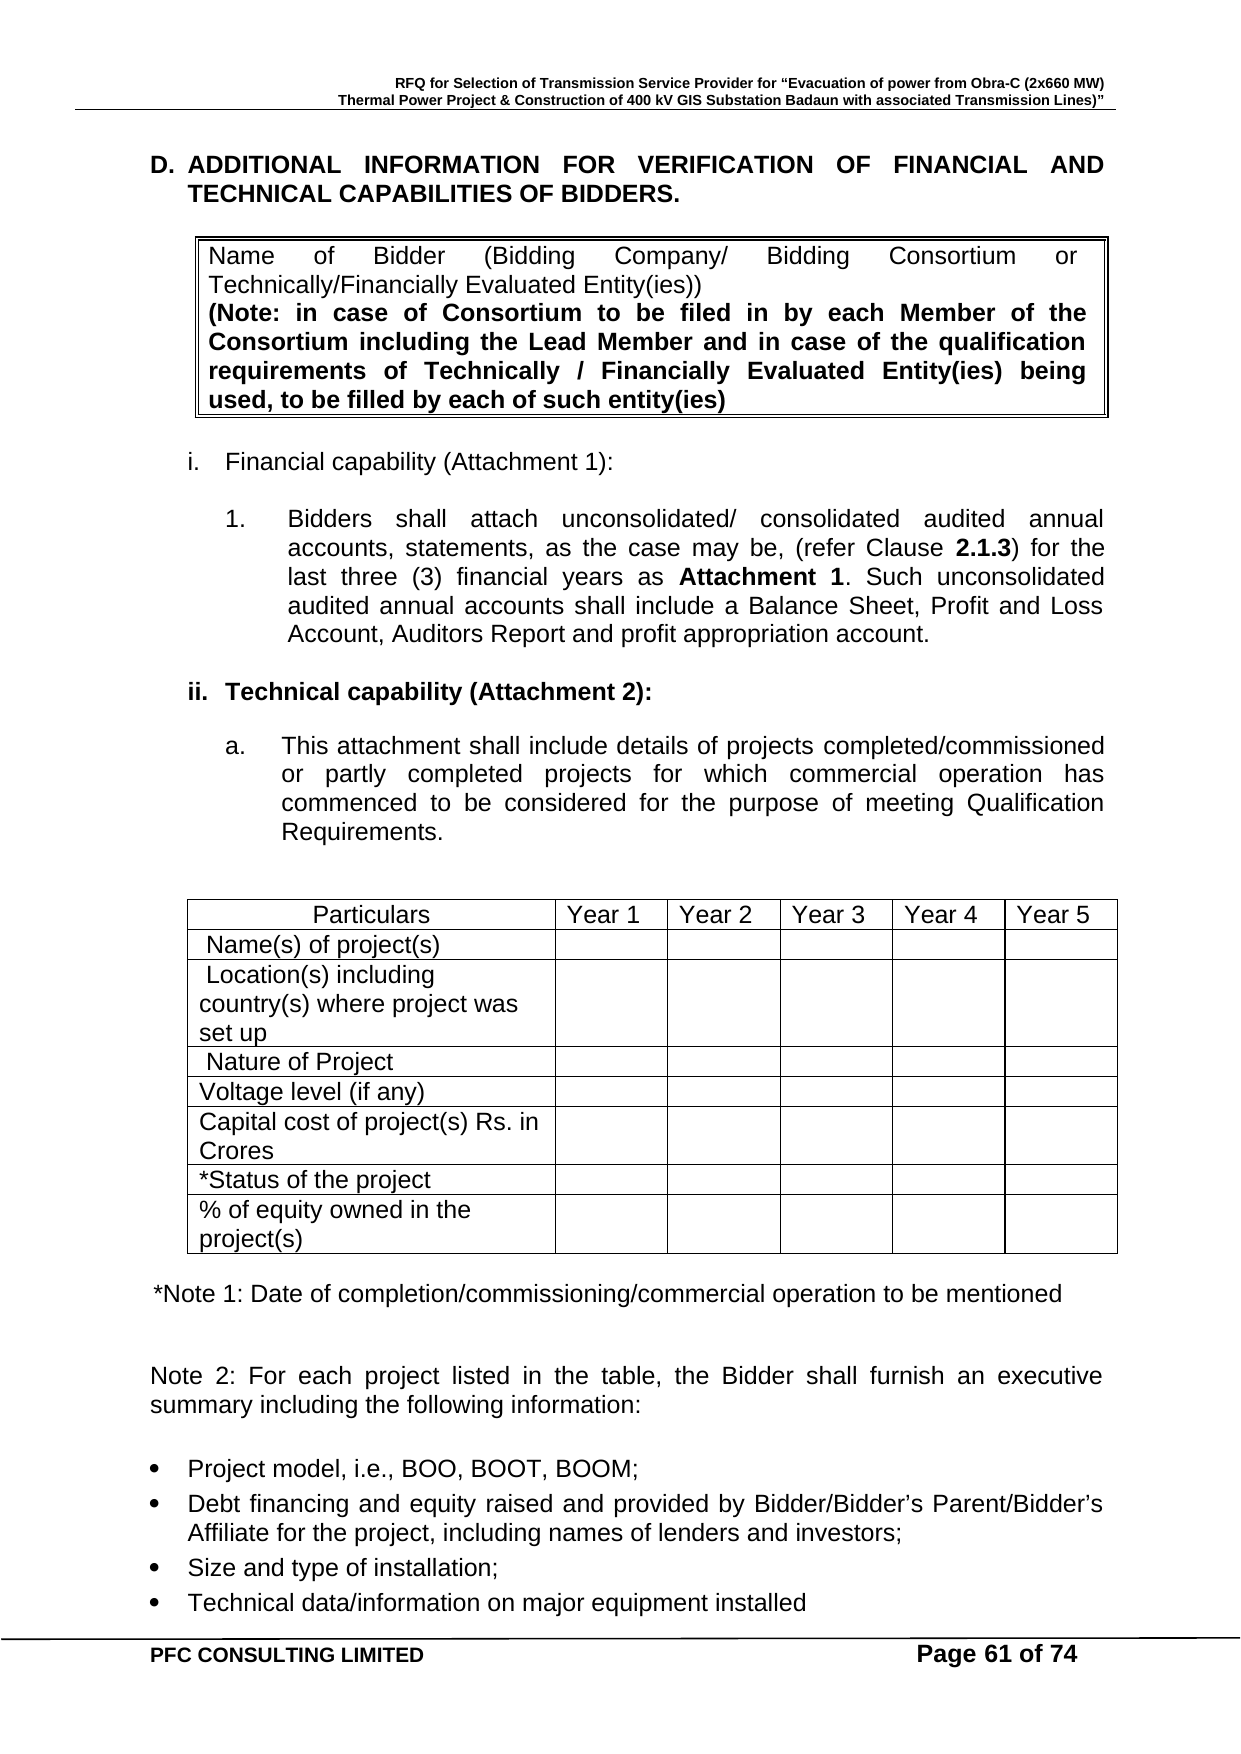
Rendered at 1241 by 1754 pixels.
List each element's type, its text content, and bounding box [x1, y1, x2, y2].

table_cell [1006, 1107, 1117, 1164]
list Debt financing and equity raised and provided by Bidder/Bidder’s Parent/Bidder’s Affiliate for the project, including names of lenders and investors; [150, 1489, 1105, 1546]
table_cell [893, 960, 1004, 1046]
table_cell [893, 1195, 1004, 1253]
table_cell (Note: in case of Consortium to be filed in by each Member of the Consortium including the Lead Member and in case of the qualification requirements of Technically / Financially Evaluated Entity(ies) being used, to be filled by each of such entity(ies) [199, 299, 1104, 413]
table_cell Nature of Project [188, 1047, 555, 1076]
table_header Year 4 [893, 900, 1004, 929]
table_cell [781, 1077, 892, 1106]
table_cell [556, 1195, 667, 1253]
table_cell [1006, 1047, 1117, 1076]
list Project model, i.e., BOO, BOOT, BOOM; [150, 1454, 1105, 1483]
list ADDITIONAL INFORMATION FOR VERIFICATION OF FINANCIAL AND TECHNICAL CAPABILITIES OF BIDDERS. [150, 150, 1105, 207]
table_cell [668, 960, 780, 1046]
text i. Financial capability (Attachment 1): [150, 447, 1105, 476]
table_cell % of equity owned in the project(s) [188, 1195, 555, 1253]
table_cell [556, 1047, 667, 1076]
table_cell [893, 1077, 1004, 1106]
table_cell [668, 1165, 780, 1194]
table_cell [893, 930, 1004, 959]
table_cell [668, 1077, 780, 1106]
table_cell [781, 1047, 892, 1076]
table_header Year 5 [1006, 900, 1117, 929]
table_cell [556, 960, 667, 1046]
table_cell Location(s) including country(s) where project was set up [188, 960, 555, 1046]
table_cell [556, 1077, 667, 1106]
table_cell [668, 930, 780, 959]
table_header Particulars [188, 900, 555, 929]
table_cell [893, 1047, 1004, 1076]
table_cell Voltage level (if any) [188, 1077, 555, 1106]
table_cell [668, 1195, 780, 1253]
table_cell [781, 1165, 892, 1194]
table_cell [893, 1107, 1004, 1164]
table_header Year 3 [781, 900, 892, 929]
text Note 2: For each project listed in the table, the Bidder shall furnish an executive summary including the following information: [150, 1361, 1105, 1419]
list Size and type of installation; [150, 1553, 1105, 1582]
table_cell Name(s) of project(s) [188, 930, 555, 959]
table_cell [556, 1107, 667, 1164]
list Technical data/information on major equipment installed [150, 1588, 1105, 1617]
table_cell [781, 1195, 892, 1253]
table_cell *Status of the project [188, 1165, 555, 1194]
table_cell [668, 1047, 780, 1076]
text a. This attachment shall include details of projects completed/commissioned or partly completed projects for which commercial operation has commenced to be considered for the purpose of meeting Qualification Requirements. [225, 731, 1105, 846]
text *Note 1: Date of completion/commissioning/commercial operation to be mentioned [150, 1279, 1105, 1307]
table_cell [556, 1165, 667, 1194]
list Bidders shall attach unconsolidated/ consolidated audited annual accounts, statements, as the case may be, (refer Clause 2.1.3) for the last three (3) financial years as Attachment 1. Such unconsolidated audited annual accounts shall include a Balance Sheet, Profit and Loss Account, Auditors Report and profit appropriation account. [225, 504, 1105, 648]
table_cell [1006, 1165, 1117, 1194]
table_cell [1006, 960, 1117, 1046]
table_cell [781, 1107, 892, 1164]
table_cell [556, 930, 667, 959]
table_cell [781, 960, 892, 1046]
table_cell [893, 1165, 1004, 1194]
table_cell Capital cost of project(s) Rs. in Crores [188, 1107, 555, 1164]
table_header Year 1 [556, 900, 667, 929]
table_cell [1006, 1195, 1117, 1253]
table_cell [668, 1107, 780, 1164]
table_cell [1006, 930, 1117, 959]
table_header Year 2 [668, 900, 780, 929]
table_header Name of Bidder (Bidding Company/ Bidding Consortium or Technically/Financially Evaluated Entity(ies)) [199, 241, 1104, 298]
table_cell [1006, 1077, 1117, 1106]
table_cell [781, 930, 892, 959]
text ii. Technical capability (Attachment 2): [150, 677, 1105, 706]
